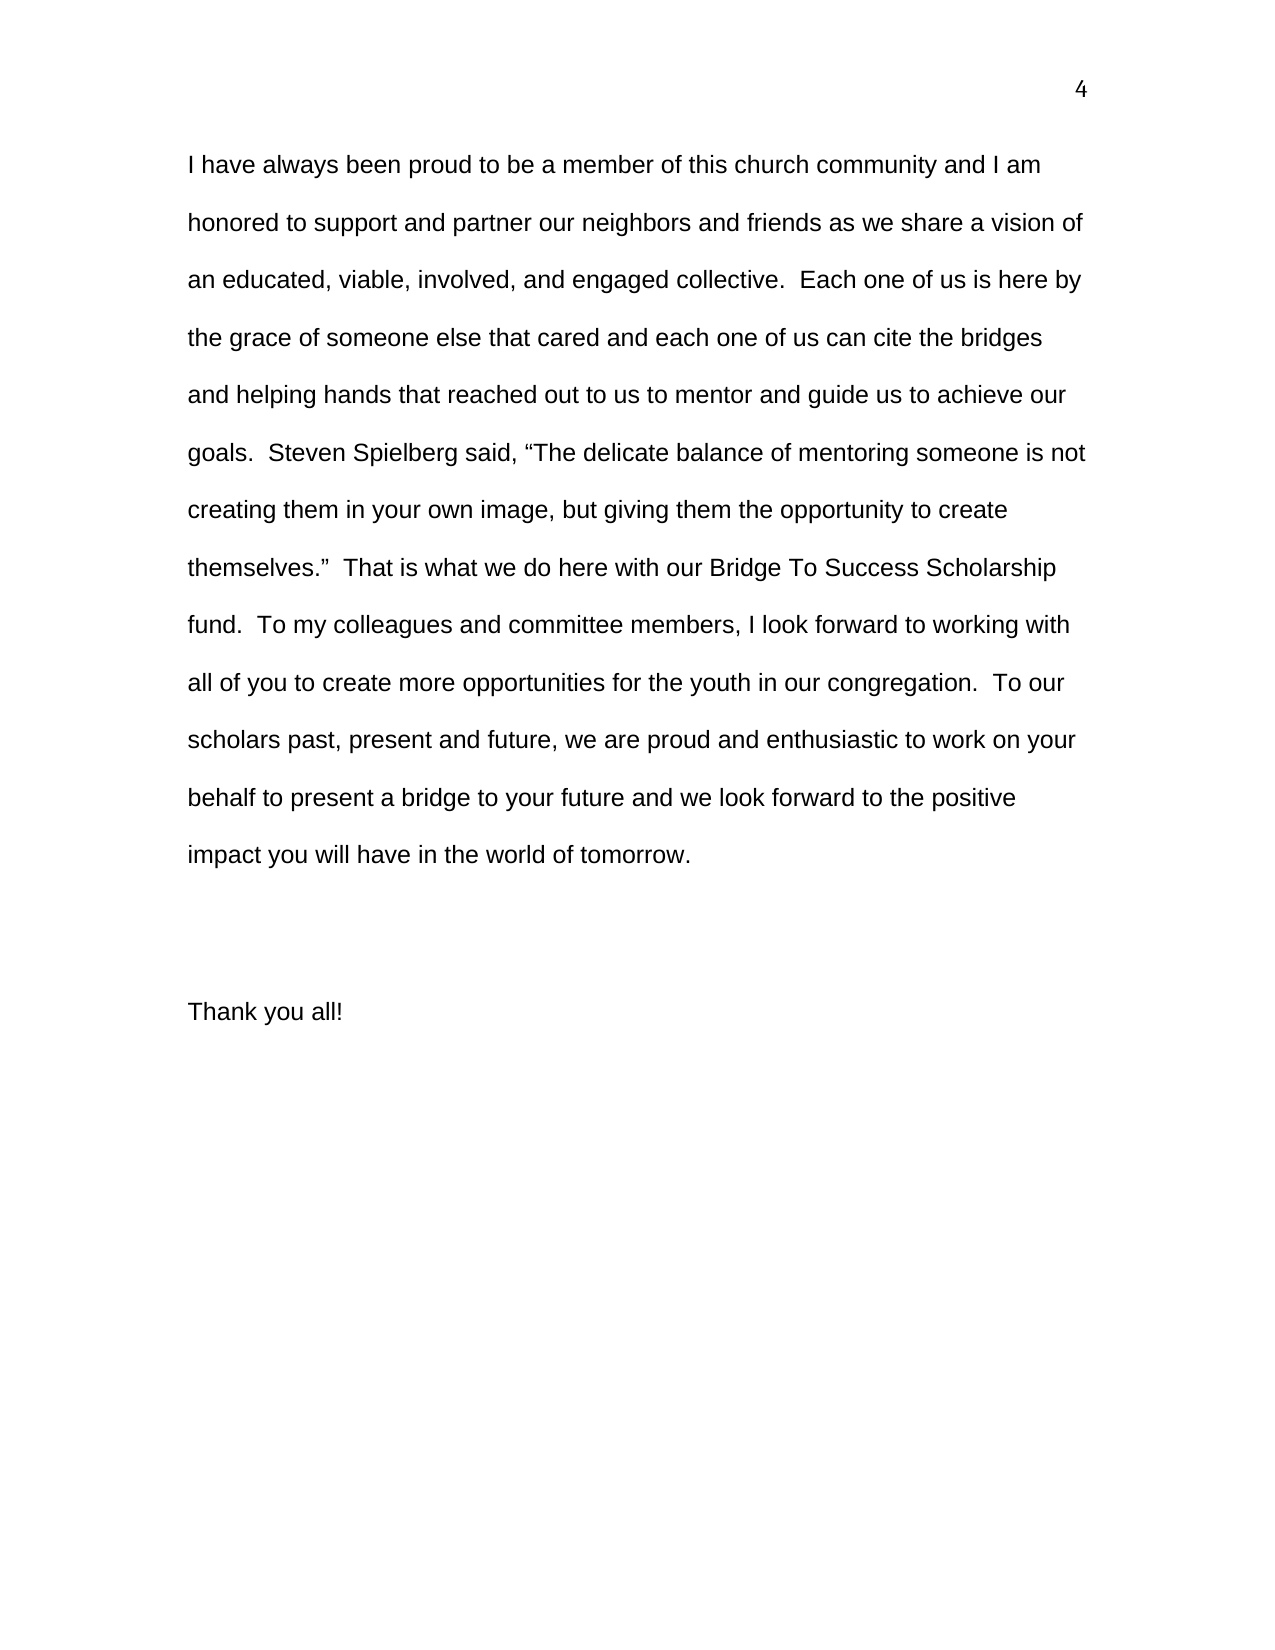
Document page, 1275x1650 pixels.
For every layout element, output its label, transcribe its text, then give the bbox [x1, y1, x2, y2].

text Thank you all! [187, 997, 1087, 1025]
text I have always been proud to be a member of this church community and I am honored to support and partner our neighbors and friends as we share a vision of an educated, viable, involved, and engaged collective. Each one of us is here by the grace of someone else that cared and each one of us can cite the bridges and helping hands that reached out to us to mentor and guide us to achieve our goals. Steven Spielberg said, “The delicate balance of mentoring someone is not creating them in your own image, but giving them the opportunity to create themselves.” That is what we do here with our Bridge To Success Scholarship fund. To my colleagues and committee members, I look forward to working with all of you to create more opportunities for the youth in our congregation. To our scholars past, present and future, we are proud and enthusiastic to work on your behalf to present a bridge to your future and we look forward to the positive impact you will have in the world of tomorrow. [187, 150, 1087, 869]
